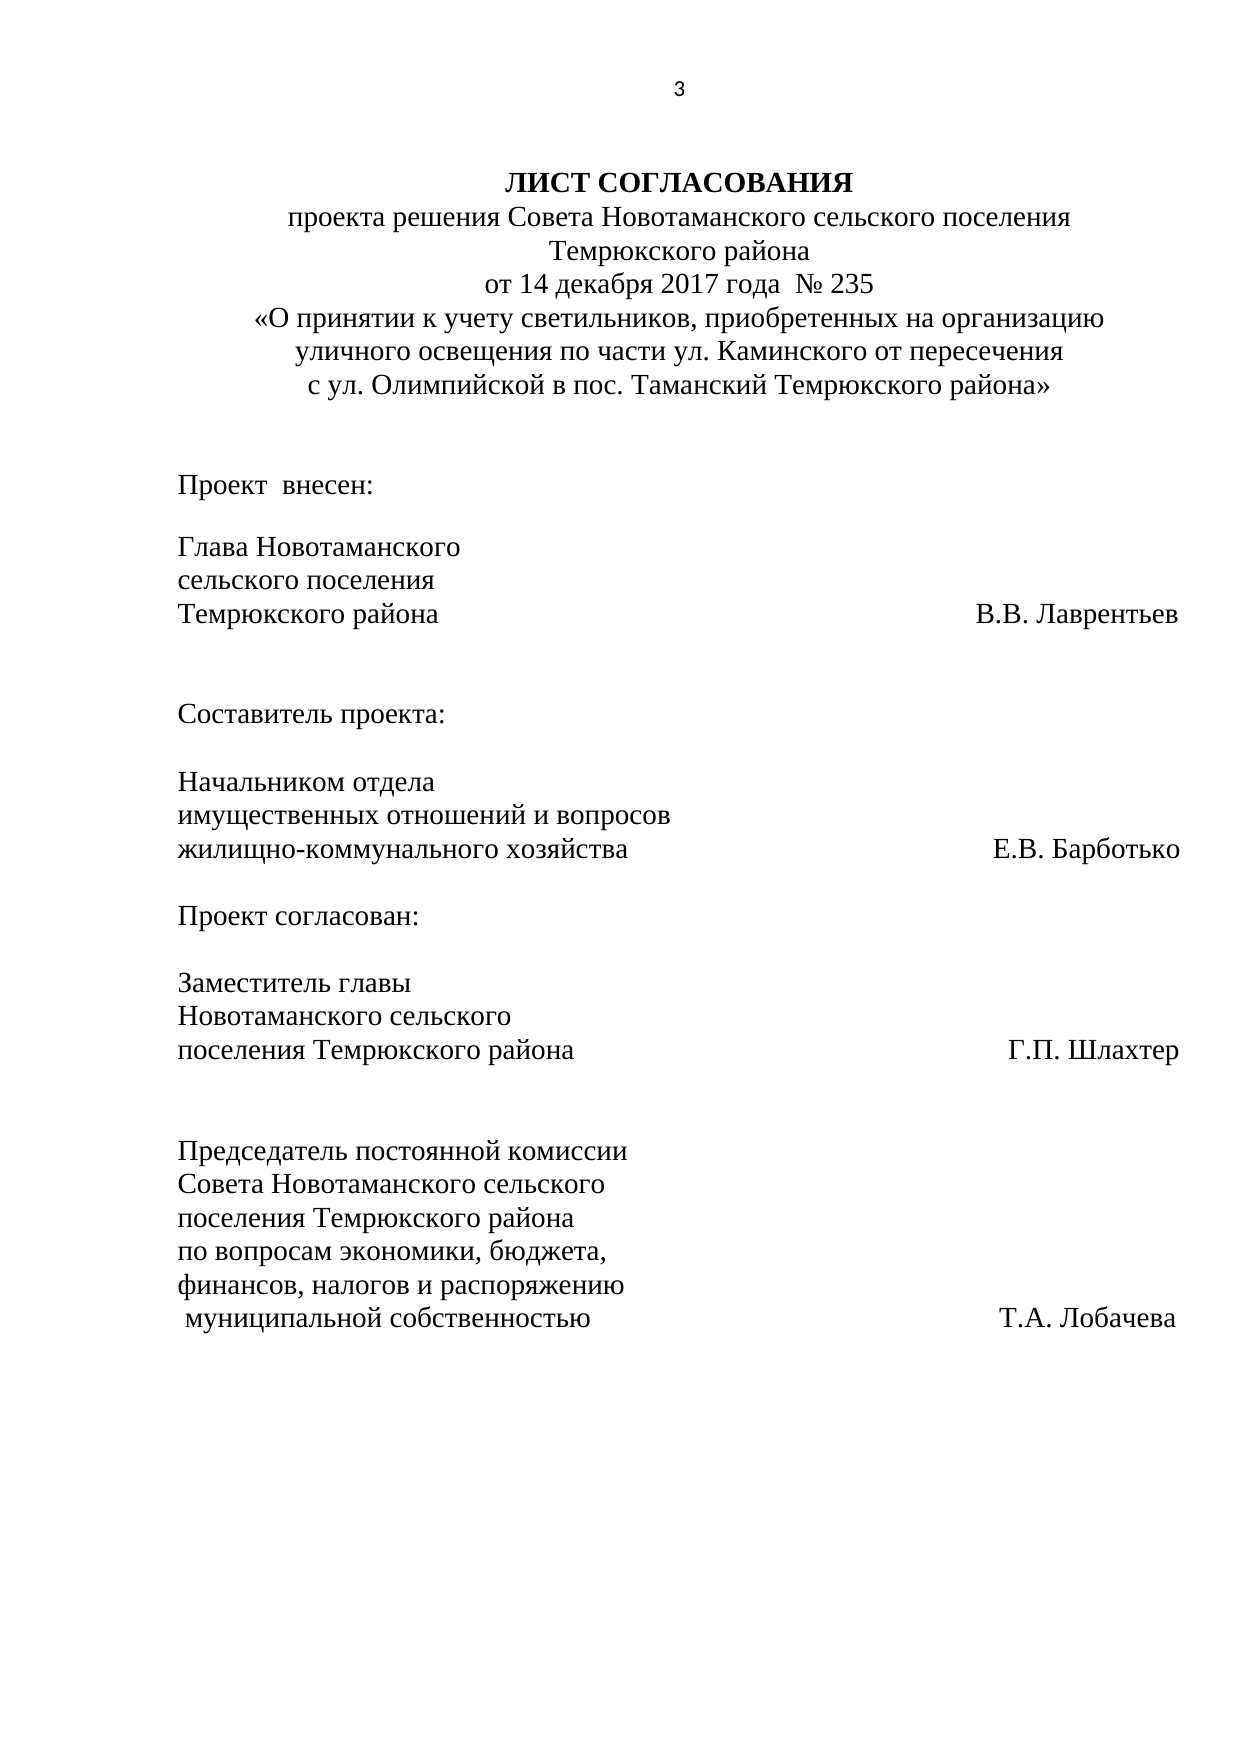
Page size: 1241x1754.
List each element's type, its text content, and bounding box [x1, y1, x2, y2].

text проекта решения Совета Новотаманского сельского поселения [177, 199, 1181, 233]
text «О принятии к учету светильников, приобретенных на организацию [177, 300, 1181, 333]
text по вопросам экономики, бюджета, [177, 1233, 1181, 1267]
text сельского поселения [177, 562, 1181, 596]
text Темрюкского района В.В. Лаврентьев [177, 596, 1181, 629]
text Новотаманского сельского [177, 998, 1181, 1032]
text ЛИСТ СОГЛАСОВАНИЯ [177, 166, 1181, 199]
text уличного освещения по части ул. Каминского от пересечения [177, 333, 1181, 367]
text от 14 декабря 2017 года № 235 [177, 266, 1181, 300]
text Председатель постоянной комиссии [177, 1133, 1181, 1166]
text Совета Новотаманского сельского [177, 1166, 1181, 1200]
text Глава Новотаманского [177, 529, 1181, 562]
text Заместитель главы [177, 965, 1181, 998]
text имущественных отношений и вопросов [177, 797, 1181, 831]
text жилищно-коммунального хозяйства Е.В. Барботько [177, 831, 1181, 864]
text Проект внесен: [177, 467, 1181, 501]
text муниципальной собственностью Т.А. Лобачева [177, 1300, 1181, 1334]
text с ул. Олимпийской в пос. Таманский Темрюкского района» [177, 367, 1181, 400]
text Начальником отдела [177, 764, 1181, 797]
text поселения Темрюкского района Г.П. Шлахтер [177, 1032, 1181, 1066]
text поселения Темрюкского района [177, 1200, 1181, 1233]
text Проект согласован: [177, 898, 1181, 931]
text финансов, налогов и распоряжению [177, 1267, 1181, 1300]
text Составитель проекта: [177, 697, 1181, 730]
text Темрюкского района [177, 233, 1181, 266]
